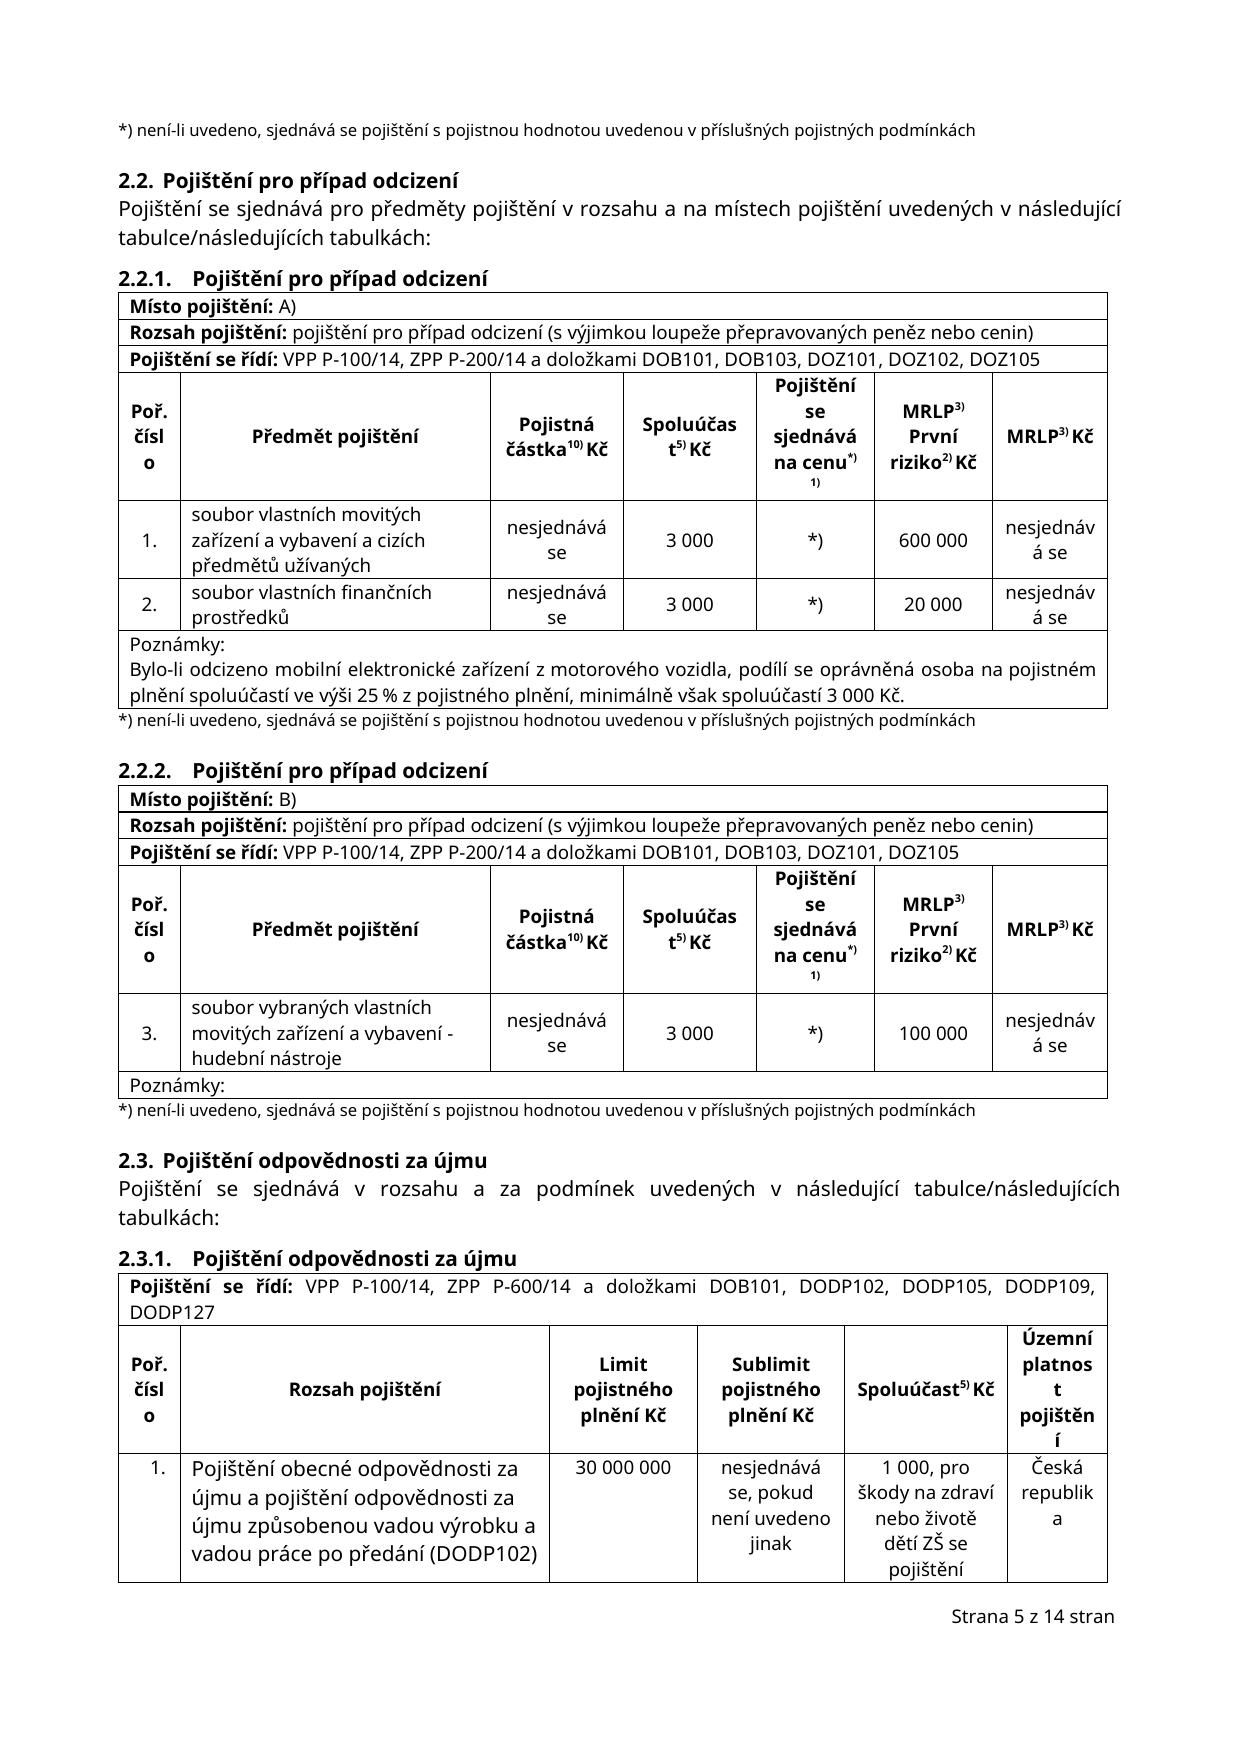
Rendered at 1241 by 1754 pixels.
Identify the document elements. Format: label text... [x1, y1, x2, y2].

text Pojištění pro případ odcizení [118, 264, 1122, 292]
table_cell Rozsah pojištění [181, 1326, 549, 1453]
table_cell Poř. číslo [119, 1326, 180, 1453]
text Pojištění se sjednává pro předměty pojištění v rozsahu a na místech pojištění uvedených v následující tabulce/následujících tabulkách: [118, 194, 1122, 251]
table_cell MRLP3) První riziko2) Kč [875, 866, 992, 993]
table_cell 20 000 [875, 579, 992, 630]
table_cell Rozsah pojištění: pojištění pro případ odcizení (s výjimkou loupeže přepravovaných peněz nebo cenin) [119, 320, 1107, 345]
table_cell *) [757, 994, 874, 1071]
text Pojištění odpovědnosti za újmu [118, 1244, 1122, 1272]
table_cell Pojistná částka10) Kč [491, 373, 623, 500]
table_cell nesjednává se [491, 501, 623, 578]
table_cell Územní platnost pojištění [1008, 1326, 1107, 1453]
table_cell *) [757, 501, 874, 578]
text *) není-li uvedeno, sjednává se pojištění s pojistnou hodnotou uvedenou v příslušných pojistných podmínkách [118, 118, 1122, 141]
table_header Pojištění se řídí: VPP P-100/14, ZPP P-600/14 a doložkami DOB101, DODP102, DODP105, DODP109, DODP127 [119, 1274, 1107, 1324]
table_cell Limit pojistného plnění Kč [550, 1326, 697, 1453]
table_cell nesjednává se [491, 994, 623, 1071]
table_cell Česká republika [1008, 1454, 1107, 1582]
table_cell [698, 1454, 844, 1582]
table_cell Spoluúčast5) Kč [624, 373, 756, 500]
text *) není-li uvedeno, sjednává se pojištění s pojistnou hodnotou uvedenou v příslušných pojistných podmínkách [118, 1098, 1122, 1121]
table_header Místo pojištění: A) [119, 293, 1107, 319]
table_cell 3 000 [624, 579, 756, 630]
table_cell nesjednává se [993, 579, 1107, 630]
table_cell soubor vlastních movitých zařízení a vybavení a cizích předmětů užívaných [181, 501, 490, 578]
table_cell Poř. číslo [119, 373, 180, 500]
table_cell Poř. číslo [119, 866, 180, 993]
table_cell MRLP3) Kč [993, 373, 1107, 500]
table_cell Pojistná částka10) Kč [491, 866, 623, 993]
table_cell Předmět pojištění [181, 373, 490, 500]
table_cell nesjednává se [993, 994, 1107, 1071]
table_cell Pojištění se sjednává na cenu*) 1) [757, 866, 874, 993]
text Pojištění se sjednává v rozsahu a za podmínek uvedených v následující tabulce/následujících tabulkách: [118, 1174, 1122, 1231]
table_cell Pojištění se řídí: VPP P-100/14, ZPP P-200/14 a doložkami DOB101, DOB103, DOZ101, DOZ105 [119, 839, 1107, 864]
table_cell 600 000 [875, 501, 992, 578]
table_header Místo pojištění: B) [119, 786, 1107, 811]
table_cell 3. [119, 994, 180, 1071]
table_cell Spoluúčast5) Kč [845, 1326, 1007, 1453]
table_cell 1. [119, 501, 180, 578]
table_cell [119, 1454, 180, 1582]
table_cell soubor vybraných vlastních movitých zařízení a vybavení - hudební nástroje [181, 994, 490, 1071]
table_cell Sublimit pojistného plnění Kč [698, 1326, 844, 1453]
table_cell Poznámky: Bylo-li odcizeno mobilní elektronické zařízení z motorového vozidla, podílí se oprávněná osoba na pojistném plnění spoluúčastí ve výši 25 % z pojistného plnění, minimálně však spoluúčastí 3 000 Kč. [119, 631, 1107, 708]
table_cell soubor vlastních finančních prostředků [181, 579, 490, 630]
text Pojištění pro případ odcizení [118, 166, 1122, 194]
table_cell 30 000 000 [550, 1454, 697, 1582]
table_cell *) [757, 579, 874, 630]
table_cell Pojištění se řídí: VPP P-100/14, ZPP P-200/14 a doložkami DOB101, DOB103, DOZ101, DOZ102, DOZ105 [119, 346, 1107, 372]
table_cell Poznámky: [119, 1072, 1107, 1097]
text *) není-li uvedeno, sjednává se pojištění s pojistnou hodnotou uvedenou v příslušných pojistných podmínkách [118, 709, 1122, 731]
text Pojištění pro případ odcizení [118, 756, 1122, 785]
table_cell Pojištění se sjednává na cenu*) 1) [757, 373, 874, 500]
table_cell 100 000 [875, 994, 992, 1071]
table_cell Rozsah pojištění: pojištění pro případ odcizení (s výjimkou loupeže přepravovaných peněz nebo cenin) [119, 813, 1107, 838]
table_cell nesjednává se [491, 579, 623, 630]
table_cell 2. [119, 579, 180, 630]
table_cell Předmět pojištění [181, 866, 490, 993]
table_cell 3 000 [624, 994, 756, 1071]
table_cell MRLP3) První riziko2) Kč [875, 373, 992, 500]
text Pojištění odpovědnosti za újmu [118, 1146, 1122, 1174]
table_cell nesjednává se [993, 501, 1107, 578]
table_cell MRLP3) Kč [993, 866, 1107, 993]
table_cell Spoluúčast5) Kč [624, 866, 756, 993]
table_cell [845, 1454, 1007, 1582]
table_cell 3 000 [624, 501, 756, 578]
